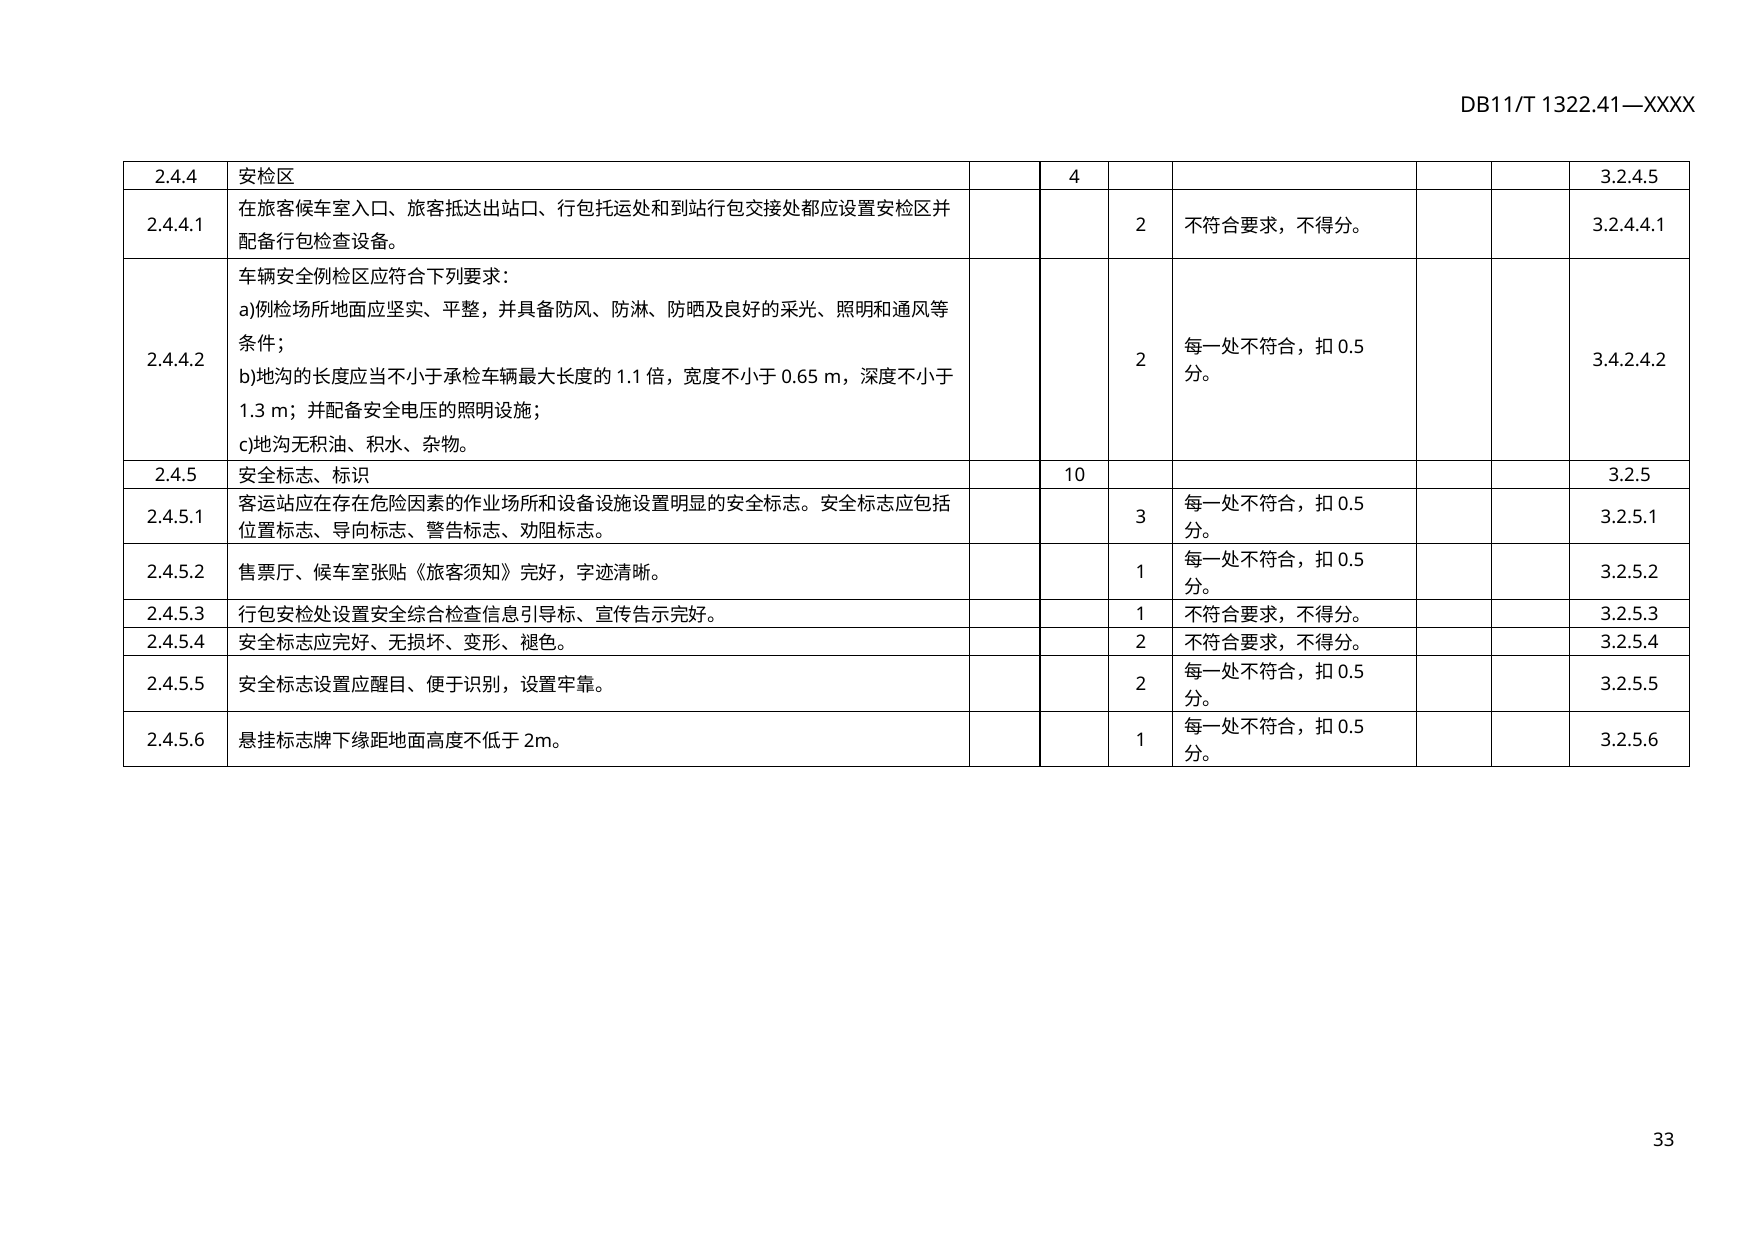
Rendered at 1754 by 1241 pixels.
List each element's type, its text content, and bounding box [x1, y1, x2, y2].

table_cell 3.2.5.4 [1570, 628, 1689, 655]
table_cell 不符合要求，不得分。 [1173, 600, 1416, 627]
table_cell 2 [1109, 190, 1172, 257]
table_cell 行包安检处设置安全综合检查信息引导标、宣传告示完好。 [228, 600, 969, 627]
table_cell [970, 489, 1039, 543]
table_cell 3.2.5 [1570, 461, 1689, 488]
table_cell 2.4.5 [124, 461, 227, 488]
table_cell 安全标志设置应醒目、便于识别，设置牢靠。 [228, 656, 969, 711]
table_cell [1109, 461, 1172, 488]
table_cell [970, 162, 1039, 189]
table_cell [1492, 544, 1569, 599]
table_cell 4 [1041, 162, 1108, 189]
table_cell [1041, 544, 1108, 599]
table_cell [1492, 489, 1569, 543]
table_cell 每一处不符合，扣0.5分。 [1173, 712, 1416, 766]
table_cell 每一处不符合，扣0.5分。 [1173, 259, 1416, 460]
table_cell 安检区 [228, 162, 969, 189]
table_cell 1 [1109, 712, 1172, 766]
table_cell 3.2.5.1 [1570, 489, 1689, 543]
table_cell [1492, 162, 1569, 189]
table_cell 2.4.5.2 [124, 544, 227, 599]
table_cell [970, 259, 1039, 460]
table_cell 2.4.4.2 [124, 259, 227, 460]
table_cell [1417, 162, 1491, 189]
table_cell [1417, 600, 1491, 627]
table_cell 每一处不符合，扣0.5分。 [1173, 544, 1416, 599]
table_cell 3.2.4.4.1 [1570, 190, 1689, 257]
table_cell 3.2.5.6 [1570, 712, 1689, 766]
table_cell [970, 628, 1039, 655]
table_cell [1041, 489, 1108, 543]
table_cell [1417, 712, 1491, 766]
table_cell [1417, 628, 1491, 655]
table_cell 3.4.2.4.2 [1570, 259, 1689, 460]
table_cell 2.4.5.1 [124, 489, 227, 543]
table_cell [1492, 600, 1569, 627]
table_cell 在旅客候车室入口、旅客抵达出站口、行包托运处和到站行包交接处都应设置安检区并配备行包检查设备。 [228, 190, 969, 257]
table_cell [1417, 544, 1491, 599]
table_cell 车辆安全例检区应符合下列要求： a)例检场所地面应坚实、平整，并具备防风、防淋、防晒及良好的采光、照明和通风等条件； b)地沟的长度应当不小于承检车辆最大长度的1.1倍，宽度不小于0.65m，深度不小于1.3m；并配备安全电压的照明设施； c)地沟无积油、积水、杂物。 [228, 259, 969, 460]
table_cell [1492, 190, 1569, 257]
table_cell [1173, 461, 1416, 488]
table_cell [1041, 628, 1108, 655]
table_cell [970, 600, 1039, 627]
table_cell [1417, 259, 1491, 460]
table_cell [970, 461, 1039, 488]
table_cell 1 [1109, 544, 1172, 599]
table_cell [1041, 600, 1108, 627]
table_cell 不符合要求，不得分。 [1173, 190, 1416, 257]
table_cell 每一处不符合，扣0.5分。 [1173, 489, 1416, 543]
table_cell 3 [1109, 489, 1172, 543]
table_cell [1417, 190, 1491, 257]
table_cell 2.4.4 [124, 162, 227, 189]
table_cell 悬挂标志牌下缘距地面高度不低于2m。 [228, 712, 969, 766]
table_cell 3.2.4.5 [1570, 162, 1689, 189]
table_cell 3.2.5.2 [1570, 544, 1689, 599]
table_cell 2.4.5.4 [124, 628, 227, 655]
table_cell 10 [1041, 461, 1108, 488]
table_cell [1492, 461, 1569, 488]
table_cell [1492, 712, 1569, 766]
table_cell [970, 190, 1039, 257]
table_cell 安全标志应完好、无损坏、变形、褪色。 [228, 628, 969, 655]
table_cell [1109, 162, 1172, 189]
table_cell 安全标志、标识 [228, 461, 969, 488]
table_cell [1041, 190, 1108, 257]
table_cell 1 [1109, 600, 1172, 627]
table_cell 2 [1109, 259, 1172, 460]
table_cell [1492, 259, 1569, 460]
table_cell [1417, 461, 1491, 488]
table_cell 2.4.5.5 [124, 656, 227, 711]
table_cell [1173, 162, 1416, 189]
table_cell 客运站应在存在危险因素的作业场所和设备设施设置明显的安全标志。安全标志应包括位置标志、导向标志、警告标志、劝阻标志。 [228, 489, 969, 543]
table_cell [1492, 656, 1569, 711]
table_cell 3.2.5.3 [1570, 600, 1689, 627]
table_cell [970, 656, 1039, 711]
table_cell [1041, 712, 1108, 766]
table_cell [970, 712, 1039, 766]
table_cell [1417, 489, 1491, 543]
table_cell [1041, 656, 1108, 711]
table_cell 2.4.5.6 [124, 712, 227, 766]
table_cell 2.4.5.3 [124, 600, 227, 627]
table_cell 2 [1109, 628, 1172, 655]
table_cell 2 [1109, 656, 1172, 711]
table_cell 每一处不符合，扣0.5分。 [1173, 656, 1416, 711]
table_cell [1492, 628, 1569, 655]
table_cell 售票厅、候车室张贴《旅客须知》完好，字迹清晰。 [228, 544, 969, 599]
table_cell 不符合要求，不得分。 [1173, 628, 1416, 655]
table_cell [970, 544, 1039, 599]
table_cell [1417, 656, 1491, 711]
table_cell 3.2.5.5 [1570, 656, 1689, 711]
table_cell 2.4.4.1 [124, 190, 227, 257]
table_cell [1041, 259, 1108, 460]
